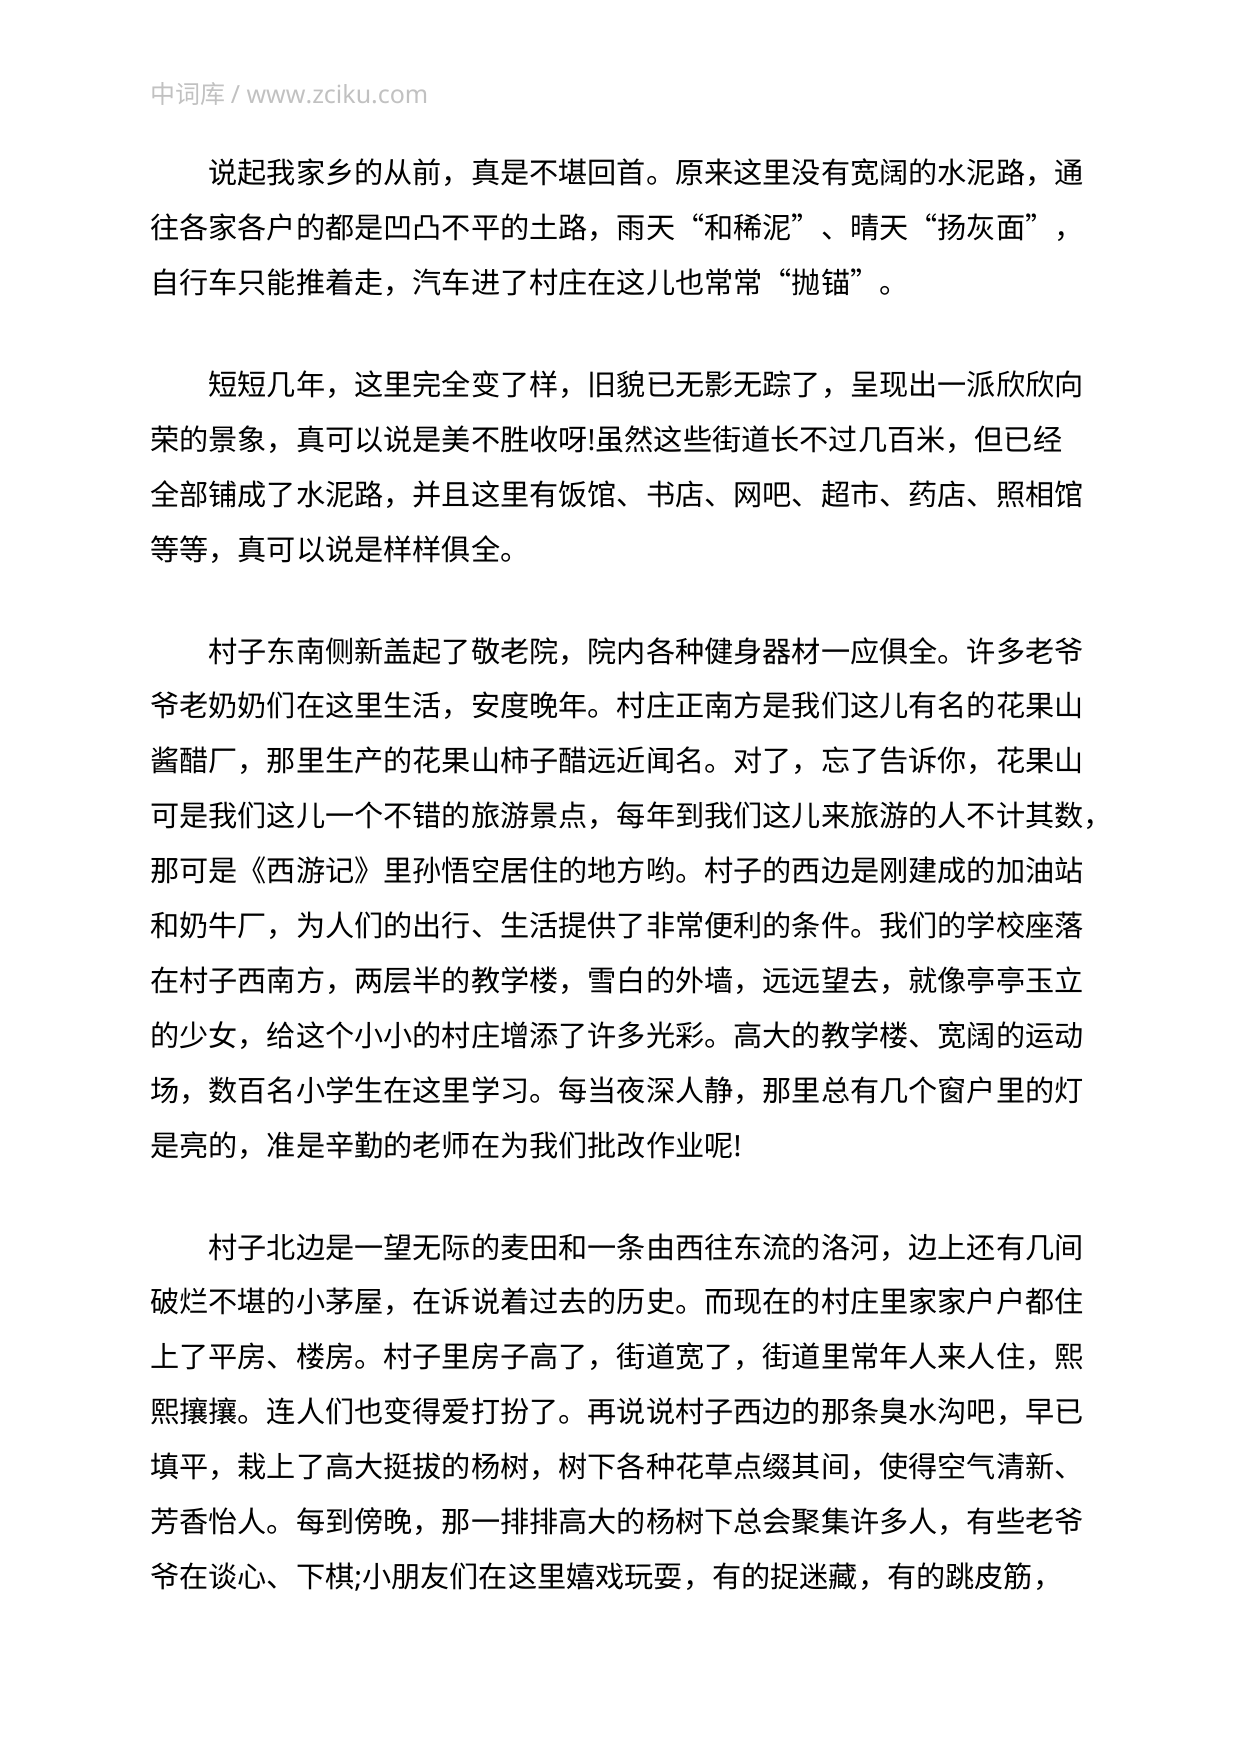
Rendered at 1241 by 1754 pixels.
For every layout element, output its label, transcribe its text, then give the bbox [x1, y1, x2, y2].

text 村子东南侧新盖起了敬老院，院内各种健身器材一应俱全。许多老爷爷老奶奶们在这里生活，安度晚年。村庄正南方是我们这儿有名的花果山酱醋厂，那里生产的花果山柿子醋远近闻名。对了，忘了告诉你，花果山可是我们这儿一个不错的旅游景点，每年到我们这儿来旅游的人不计其数，那可是《西游记》里孙悟空居住的地方哟。村子的西边是刚建成的加油站和奶牛厂，为人们的出行、生活提供了非常便利的条件。我们的学校座落在村子西南方，两层半的教学楼，雪白的外墙，远远望去，就像亭亭玉立的少女，给这个小小的村庄增添了许多光彩。高大的教学楼、宽阔的运动场，数百名小学生在这里学习。每当夜深人静，那里总有几个窗户里的灯是亮的，准是辛勤的老师在为我们批改作业呢! [150, 628, 1090, 1164]
text 说起我家乡的从前，真是不堪回首。原来这里没有宽阔的水泥路，通往各家各户的都是凹凸不平的土路，雨天“和稀泥”、晴天“扬灰面”，自行车只能推着走，汽车进了村庄在这儿也常常“抛锚”。 [150, 150, 1090, 302]
text 短短几年，这里完全变了样，旧貌已无影无踪了，呈现出一派欣欣向荣的景象，真可以说是美不胜收呀!虽然这些街道长不过几百米，但已经全部铺成了水泥路，并且这里有饭馆、书店、网吧、超市、药店、照相馆等等，真可以说是样样俱全。 [150, 362, 1090, 569]
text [150, 1224, 1090, 1596]
